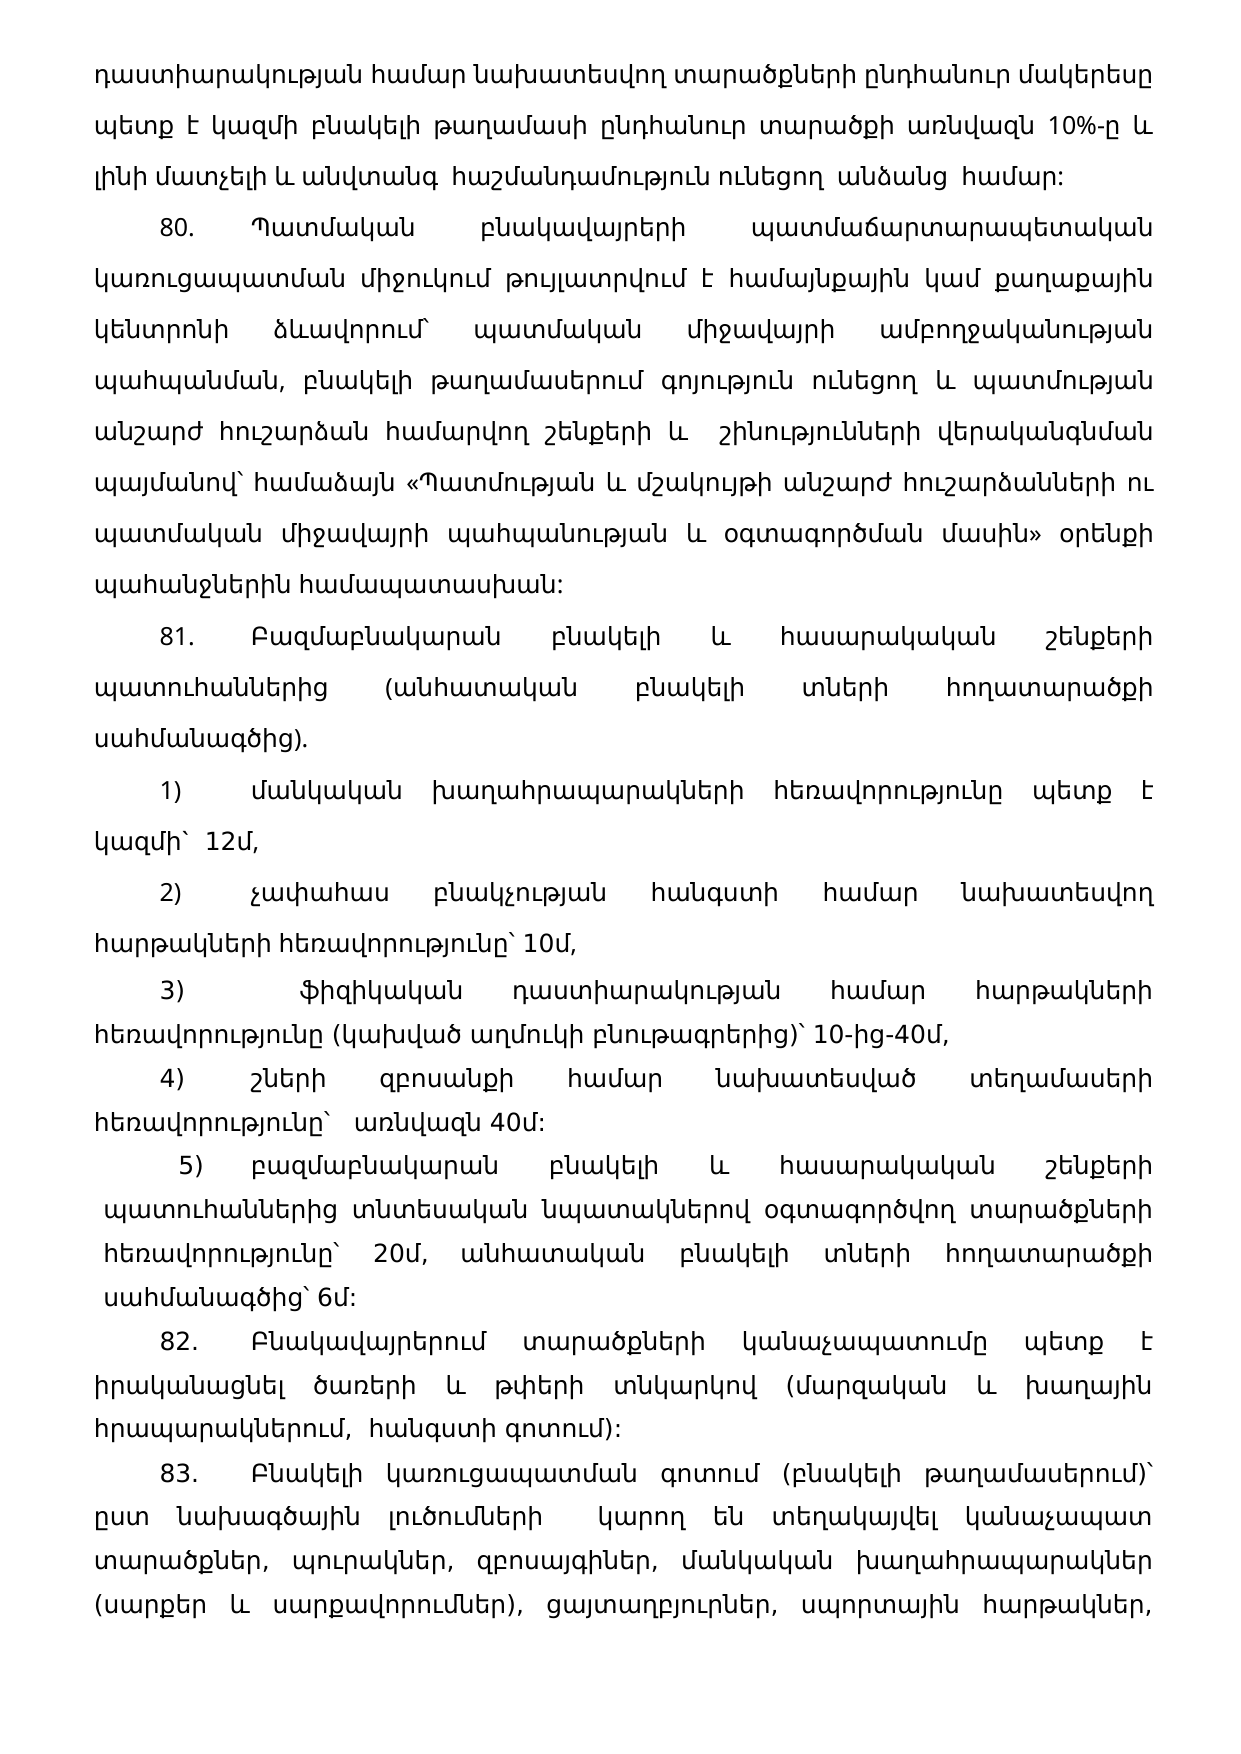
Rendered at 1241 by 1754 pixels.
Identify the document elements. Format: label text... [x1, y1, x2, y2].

list բազմաբնակարան բնակելի և հասարակական շենքերի պատուհաններից տնտեսական նպատակներով օգտագործվող տարածքների հեռավորությունը՝ 20մ, անհատական բնակելի տների հողատարածքի սահմանագծից՝ 6մ: [103, 1152, 1154, 1312]
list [94, 1459, 1154, 1619]
list շների զբոսանքի համար նախատեսված տեղամասերի հեռավորությունը՝ առնվազն 40մ: [94, 1064, 1154, 1137]
list Բազմաբնակարան բնակելի և հասարակական շենքերի պատուհաններից (անհատական բնակելի տների հողատարածքի սահմանագծից). [94, 619, 1154, 755]
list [94, 56, 1154, 192]
list չափահաս բնակչության հանգստի համար նախատեսվող հարթակների հեռավորությունը՝ 10մ, [94, 874, 1154, 959]
list ֆիզիկական դաստիարակության համար հարթակների հեռավորությունը (կախված աղմուկի բնութագրերից)՝ 10-ից-40մ, [94, 977, 1154, 1049]
list մանկական խաղահրապարակների հեռավորությունը պետք է կազմի` 12մ, [94, 772, 1154, 857]
list Բնակավայրերում տարածքների կանաչապատումը պետք է իրականացնել ծառերի և թփերի տնկարկով (մարզական և խաղային հրապարակներում, հանգստի գոտում): [94, 1327, 1154, 1444]
list Պատմական բնակավայրերի պատմաճարտարապետական կառուցապատման միջուկում թույլատրվում է համայնքային կամ քաղաքային կենտրոնի ձևավորում՝ պատմական միջավայրի ամբողջականության պահպանման, բնակելի թաղամասերում գոյություն ունեցող և պատմության անշարժ հուշարձան համարվող շենքերի և շինությունների վերականգնման պայմանով՝ համաձայն «Պատմության և մշակույթի անշարժ հուշարձանների ու պատմական միջավայրի պահպանության և օգտագործման մասին» օրենքի պահանջներին համապատասխան: [94, 210, 1154, 601]
